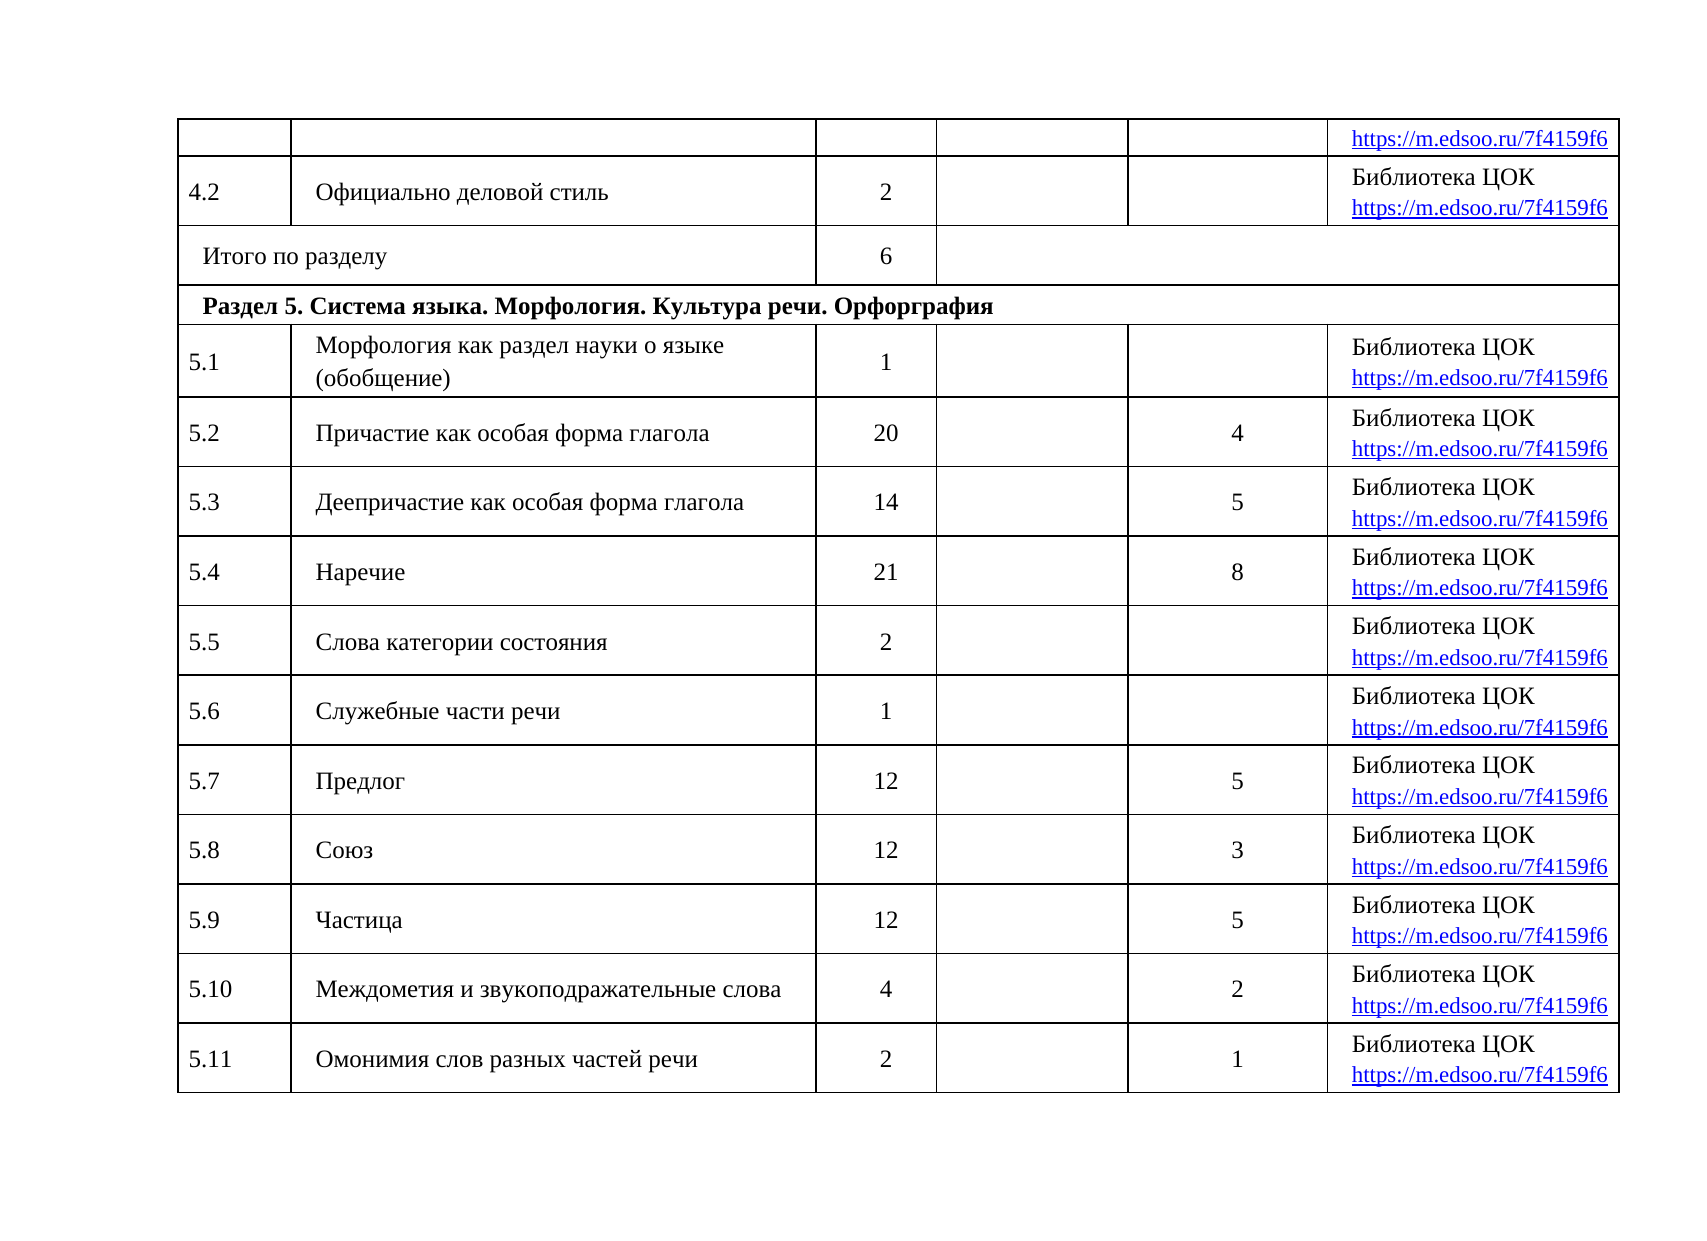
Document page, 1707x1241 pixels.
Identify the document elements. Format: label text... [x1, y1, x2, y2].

table_cell Библиотека ЦОК https://m.edsoo.ru/7f4159f6 [1328, 815, 1618, 883]
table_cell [1328, 1024, 1618, 1092]
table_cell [292, 120, 815, 155]
table_cell [1129, 120, 1327, 155]
table_cell Раздел 5. Система языка. Морфология. Культура речи. Орфорграфия [179, 286, 1618, 323]
table_cell Междометия и звукоподражательные слова [292, 954, 815, 1022]
table_cell [937, 885, 1127, 953]
table_cell 20 [817, 398, 936, 466]
table_cell 5 [1129, 467, 1327, 535]
table_cell Наречие [292, 537, 815, 605]
table_cell 4.2 [179, 157, 290, 225]
table_cell 5.5 [179, 606, 290, 674]
table_cell [937, 1024, 1127, 1092]
table_cell 12 [817, 815, 936, 883]
table_cell 4.1 [179, 120, 290, 155]
table_cell 8 [1129, 537, 1327, 605]
table_cell 4 [817, 120, 936, 155]
table_cell Официально деловой стиль [292, 157, 815, 225]
table_cell 1 [817, 676, 936, 744]
table_cell [1129, 157, 1327, 225]
table_cell 5.6 [179, 676, 290, 744]
table_cell 2 [817, 157, 936, 225]
table_cell [937, 467, 1127, 535]
table_cell 4 [817, 954, 936, 1022]
table_cell [1129, 676, 1327, 744]
table_cell [1129, 325, 1327, 396]
table_cell [937, 537, 1127, 605]
table_cell 2 [817, 1024, 936, 1092]
table_cell Библиотека ЦОК https://m.edsoo.ru/7f4159f6 [1328, 537, 1618, 605]
table_cell [937, 157, 1127, 225]
table_cell Библиотека ЦОК https://m.edsoo.ru/7f4159f6 [1328, 676, 1618, 744]
table_cell [937, 606, 1127, 674]
table_cell Итого по разделу [179, 226, 815, 284]
table_cell [937, 120, 1127, 155]
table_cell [1328, 120, 1618, 155]
table_cell [937, 815, 1127, 883]
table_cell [1328, 954, 1618, 1022]
table_cell [1129, 606, 1327, 674]
table_cell [937, 746, 1127, 813]
table_cell Библиотека ЦОК https://m.edsoo.ru/7f4159f6 [1328, 467, 1618, 535]
table_cell 21 [817, 537, 936, 605]
table_cell Причастие как особая форма глагола [292, 398, 815, 466]
table_cell 4 [1129, 398, 1327, 466]
table_cell 5.3 [179, 467, 290, 535]
table_cell 5.4 [179, 537, 290, 605]
table_cell Библиотека ЦОК https://m.edsoo.ru/7f4159f6 [1328, 885, 1618, 953]
table_cell Слова категории состояния [292, 606, 815, 674]
table_cell 14 [817, 467, 936, 535]
table_cell 5.2 [179, 398, 290, 466]
table_cell [937, 226, 1618, 284]
table_cell Союз [292, 815, 815, 883]
table_cell Библиотека ЦОК https://m.edsoo.ru/7f4159f6 [1328, 398, 1618, 466]
table_cell 1 [817, 325, 936, 396]
table_cell [937, 676, 1127, 744]
table_cell 12 [817, 885, 936, 953]
table_cell Частица [292, 885, 815, 953]
table_cell 2 [1129, 954, 1327, 1022]
table_cell 5.10 [179, 954, 290, 1022]
table_cell Библиотека ЦОК https://m.edsoo.ru/7f4159f6 [1328, 606, 1618, 674]
table_cell 5 [1129, 885, 1327, 953]
table_cell 2 [817, 606, 936, 674]
table_cell 5.9 [179, 885, 290, 953]
table_cell Морфология как раздел науки о языке (обобщение) [292, 325, 815, 396]
table_cell 12 [817, 746, 936, 813]
table_cell Служебные части речи [292, 676, 815, 744]
table_cell 5 [1129, 746, 1327, 813]
table_cell 5.1 [179, 325, 290, 396]
table_cell [937, 954, 1127, 1022]
table_cell Предлог [292, 746, 815, 813]
table_cell [937, 325, 1127, 396]
table_cell 1 [1129, 1024, 1327, 1092]
table_cell 6 [817, 226, 936, 284]
table_cell Библиотека ЦОК https://m.edsoo.ru/7f4159f6 [1328, 746, 1618, 813]
table_cell Библиотека ЦОК https://m.edsoo.ru/7f4159f6 [1328, 325, 1618, 396]
table_cell 5.8 [179, 815, 290, 883]
table_cell 5.7 [179, 746, 290, 813]
table_cell 5.11 [179, 1024, 290, 1092]
table_cell Деепричастие как особая форма глагола [292, 467, 815, 535]
table_cell [937, 398, 1127, 466]
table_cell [1328, 157, 1618, 225]
table_cell Омонимия слов разных частей речи [292, 1024, 815, 1092]
table_cell 3 [1129, 815, 1327, 883]
